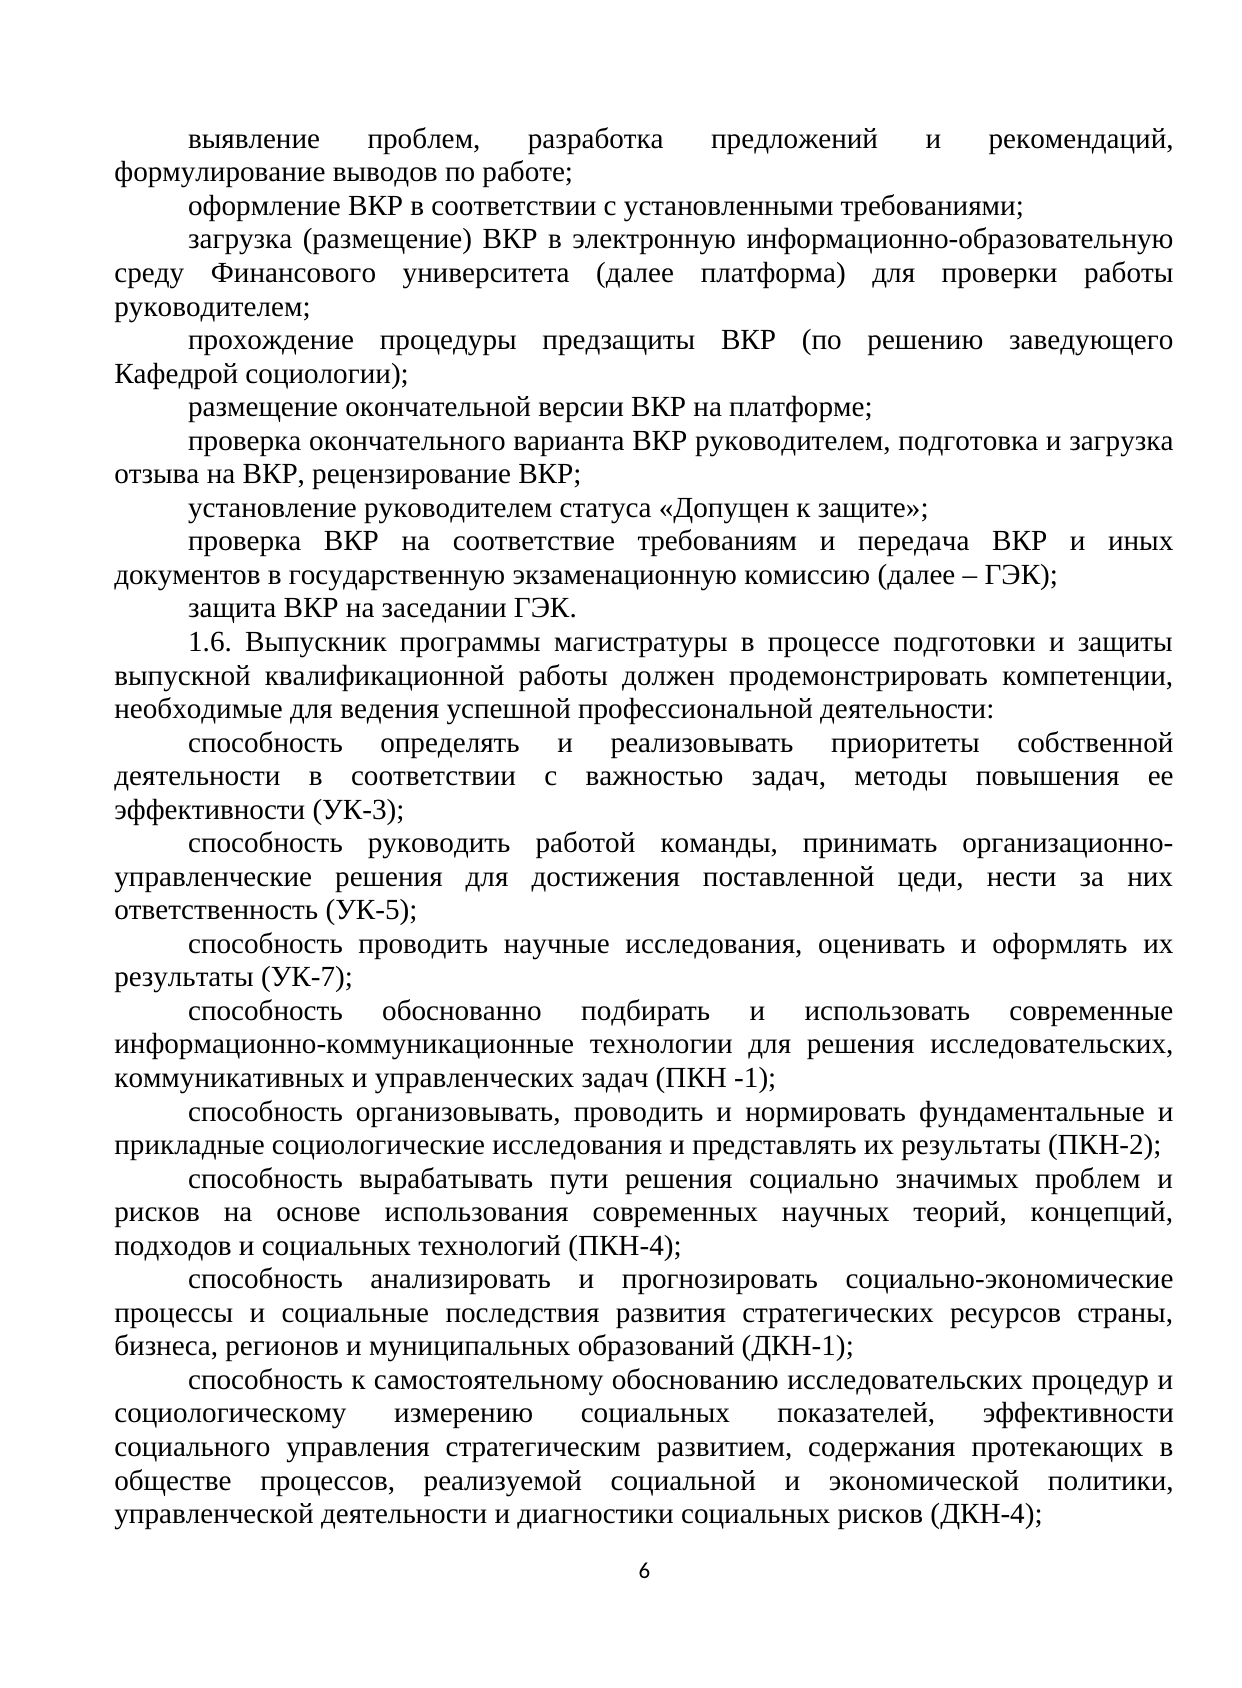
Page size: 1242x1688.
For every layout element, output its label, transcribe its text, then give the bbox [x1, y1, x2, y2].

list 1.6. Выпускник программы магистратуры в процессе подготовки и защиты выпускной квалификационной работы должен продемонстрировать компетенции, необходимые для ведения успешной профессиональной деятельности: [114, 624, 1174, 725]
list способность руководить работой команды, принимать организационно-управленческие решения для достижения поставленной цеди, нести за них ответственность (УК-5); [114, 825, 1174, 926]
text установление руководителем статуса «Допущен к защите»; [114, 490, 1174, 523]
list способность проводить научные исследования, оценивать и оформлять их результаты (УК-7); [114, 926, 1174, 993]
text выявление проблем, разработка предложений и рекомендаций, формулирование выводов по работе; [114, 121, 1174, 188]
text размещение окончательной версии ВКР на платформе; [114, 389, 1174, 423]
text прохождение процедуры предзащиты ВКР (по решению заведующего Кафедрой социологии); [114, 322, 1174, 389]
text проверка окончательного варианта ВКР руководителем, подготовка и загрузка отзыва на ВКР, рецензирование ВКР; [114, 423, 1174, 490]
list способность определять и реализовывать приоритеты собственной деятельности в соответствии с важностью задач, методы повышения ее эффективности (УК-3); [114, 725, 1174, 825]
list способность анализировать и прогнозировать социально-экономические процессы и социальные последствия развития стратегических ресурсов страны, бизнеса, регионов и муниципальных образований (ДКН-1); [114, 1261, 1174, 1362]
list способность организовывать, проводить и нормировать фундаментальные и прикладные социологические исследования и представлять их результаты (ПКН-2); [114, 1094, 1174, 1161]
list способность к самостоятельному обоснованию исследовательских процедур и социологическому измерению социальных показателей, эффективности социального управления стратегическим развитием, содержания протекающих в обществе процессов, реализуемой социальной и экономической политики, управленческой деятельности и диагностики социальных рисков (ДКН-4); [114, 1362, 1174, 1530]
text загрузка (размещение) ВКР в электронную информационно-образовательную среду Финансового университета (далее платформа) для проверки работы руководителем; [114, 222, 1174, 322]
text проверка ВКР на соответствие требованиям и передача ВКР и иных документов в государственную экзаменационную комиссию (далее – ГЭК); [114, 523, 1174, 591]
text оформление ВКР в соответствии с установленными требованиями; [114, 188, 1174, 222]
list способность обоснованно подбирать и использовать современные информационно-коммуникационные технологии для решения исследовательских, коммуникативных и управленческих задач (ПКН -1); [114, 993, 1174, 1094]
text защита ВКР на заседании ГЭК. [114, 591, 1174, 624]
list способность вырабатывать пути решения социально значимых проблем и рисков на основе использования современных научных теорий, концепций, подходов и социальных технологий (ПКН-4); [114, 1161, 1174, 1261]
